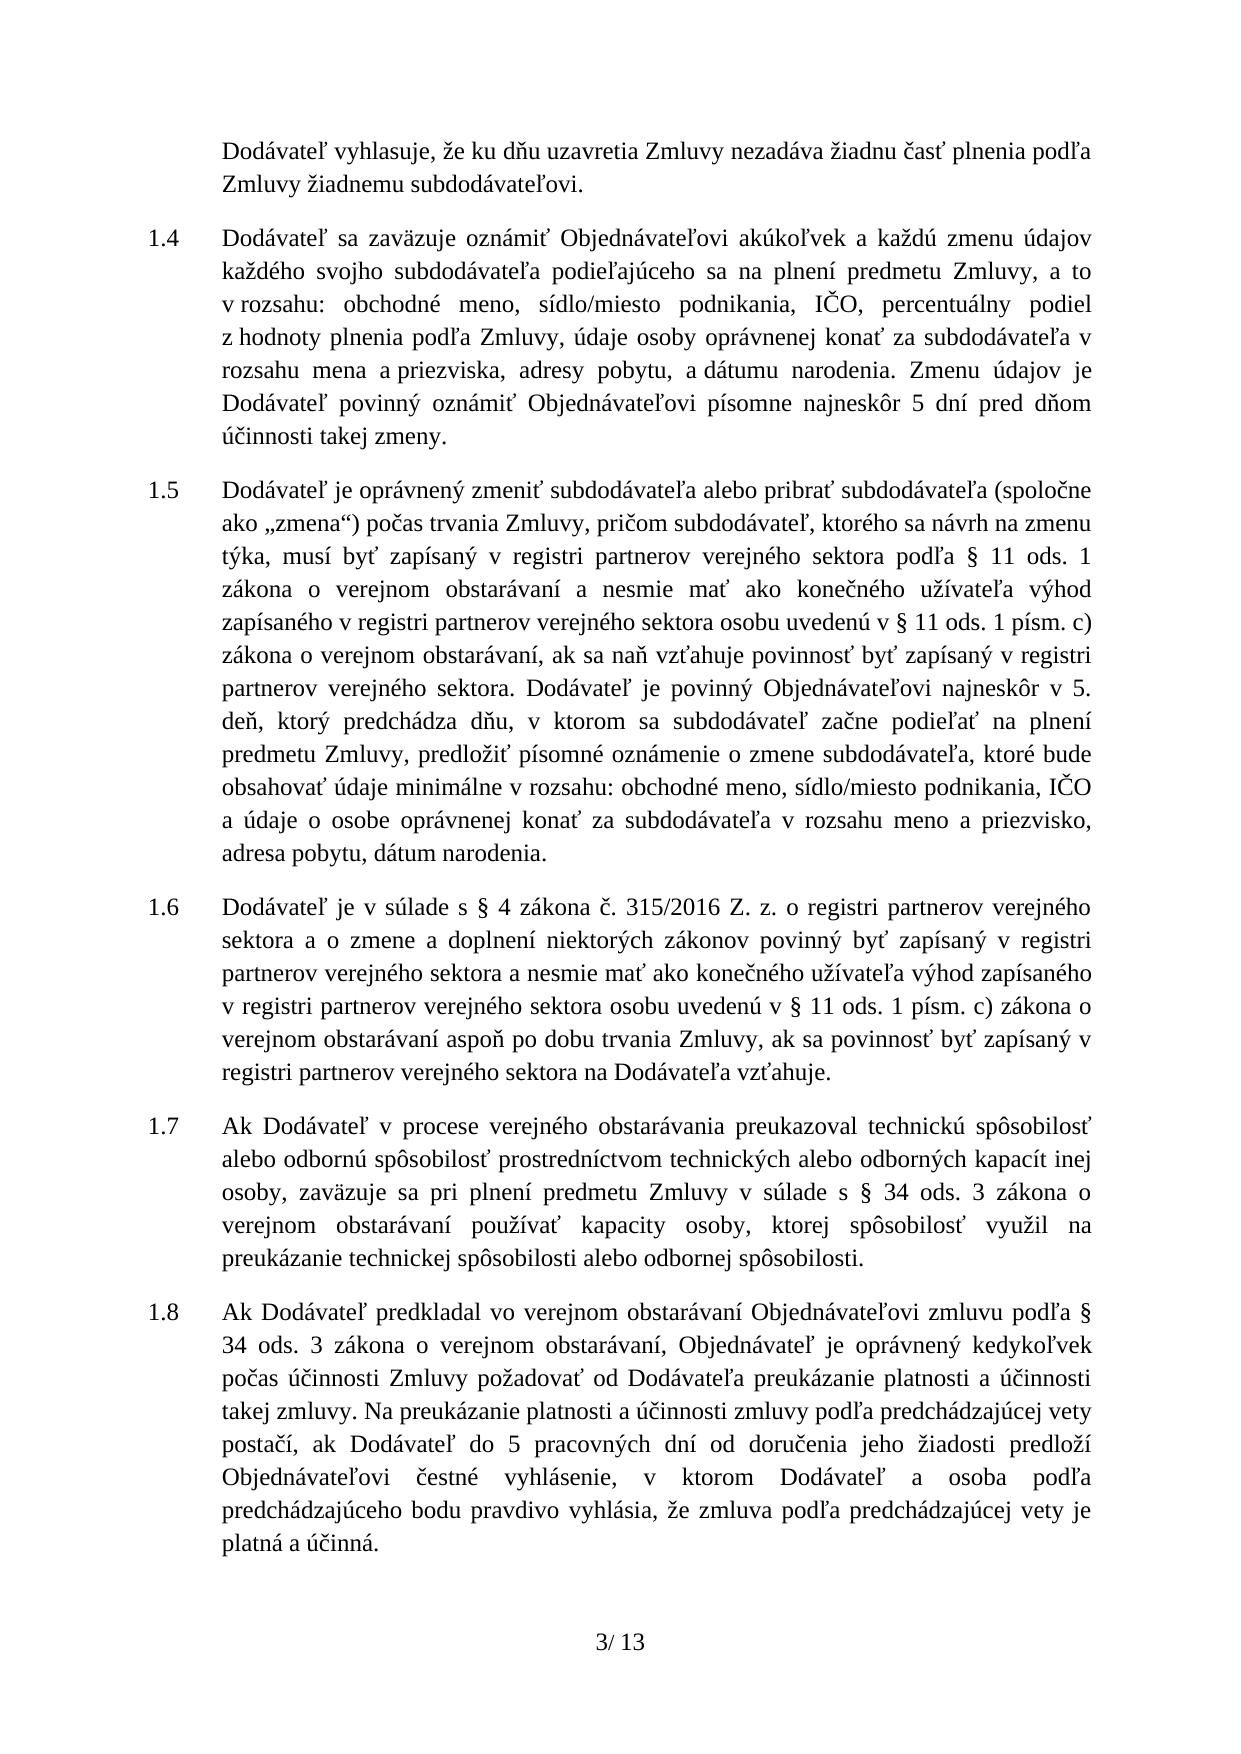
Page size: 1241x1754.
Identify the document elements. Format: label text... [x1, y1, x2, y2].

text Dodávateľ vyhlasuje, že ku dňu uzavretia Zmluvy nezadáva žiadnu časť plnenia podľa Zmluvy žiadnemu subdodávateľovi. [222, 136, 1092, 198]
list Dodávateľ je v súlade s § 4 zákona č. 315/2016 Z. z. o registri partnerov verejného sektora a o zmene a doplnení niektorých zákonov povinný byť zapísaný v registri partnerov verejného sektora a nesmie mať ako konečného užívateľa výhod zapísaného v registri partnerov verejného sektora osobu uvedenú v § 11 ods. 1 písm. c) zákona o verejnom obstarávaní aspoň po dobu trvania Zmluvy, ak sa povinnosť byť zapísaný v registri partnerov verejného sektora na Dodávateľa vzťahuje. [148, 892, 1092, 1086]
list Ak Dodávateľ v procese verejného obstarávania preukazoval technickú spôsobilosť alebo odbornú spôsobilosť prostredníctvom technických alebo odborných kapacít inej osoby, zaväzuje sa pri plnení predmetu Zmluvy v súlade s § 34 ods. 3 zákona o verejnom obstarávaní používať kapacity osoby, ktorej spôsobilosť využil na preukázanie technickej spôsobilosti alebo odbornej spôsobilosti. [148, 1111, 1092, 1272]
list Dodávateľ sa zaväzuje oznámiť Objednávateľovi akúkoľvek a každú zmenu údajov každého svojho subdodávateľa podieľajúceho sa na plnení predmetu Zmluvy, a to v rozsahu: obchodné meno, sídlo/miesto podnikania, IČO, percentuálny podiel z hodnoty plnenia podľa Zmluvy, údaje osoby oprávnenej konať za subdodávateľa v rozsahu mena a priezviska, adresy pobytu, a dátumu narodenia. Zmenu údajov je Dodávateľ povinný oznámiť Objednávateľovi písomne najneskôr 5 dní pred dňom účinnosti takej zmeny. [148, 223, 1092, 449]
list Ak Dodávateľ predkladal vo verejnom obstarávaní Objednávateľovi zmluvu podľa § 34 ods. 3 zákona o verejnom obstarávaní, Objednávateľ je oprávnený kedykoľvek počas účinnosti Zmluvy požadovať od Dodávateľa preukázanie platnosti a účinnosti takej zmluvy. Na preukázanie platnosti a účinnosti zmluvy podľa predchádzajúcej vety postačí, ak Dodávateľ do 5 pracovných dní od doručenia jeho žiadosti predloží Objednávateľovi čestné vyhlásenie, v ktorom Dodávateľ a osoba podľa predchádzajúceho bodu pravdivo vyhlásia, že zmluva podľa predchádzajúcej vety je platná a účinná. [148, 1297, 1092, 1557]
list Dodávateľ je oprávnený zmeniť subdodávateľa alebo pribrať subdodávateľa (spoločne ako „zmena“) počas trvania Zmluvy, pričom subdodávateľ, ktorého sa návrh na zmenu týka, musí byť zapísaný v registri partnerov verejného sektora podľa § 11 ods. 1 zákona o verejnom obstarávaní a nesmie mať ako konečného užívateľa výhod zapísaného v registri partnerov verejného sektora osobu uvedenú v § 11 ods. 1 písm. c) zákona o verejnom obstarávaní, ak sa naň vzťahuje povinnosť byť zapísaný v registri partnerov verejného sektora. Dodávateľ je povinný Objednávateľovi najneskôr v 5. deň, ktorý predchádza dňu, v ktorom sa subdodávateľ začne podieľať na plnení predmetu Zmluvy, predložiť písomné oznámenie o zmene subdodávateľa, ktoré bude obsahovať údaje minimálne v rozsahu: obchodné meno, sídlo/miesto podnikania, IČO a údaje o osobe oprávnenej konať za subdodávateľa v rozsahu meno a priezvisko, adresa pobytu, dátum narodenia. [148, 475, 1092, 867]
